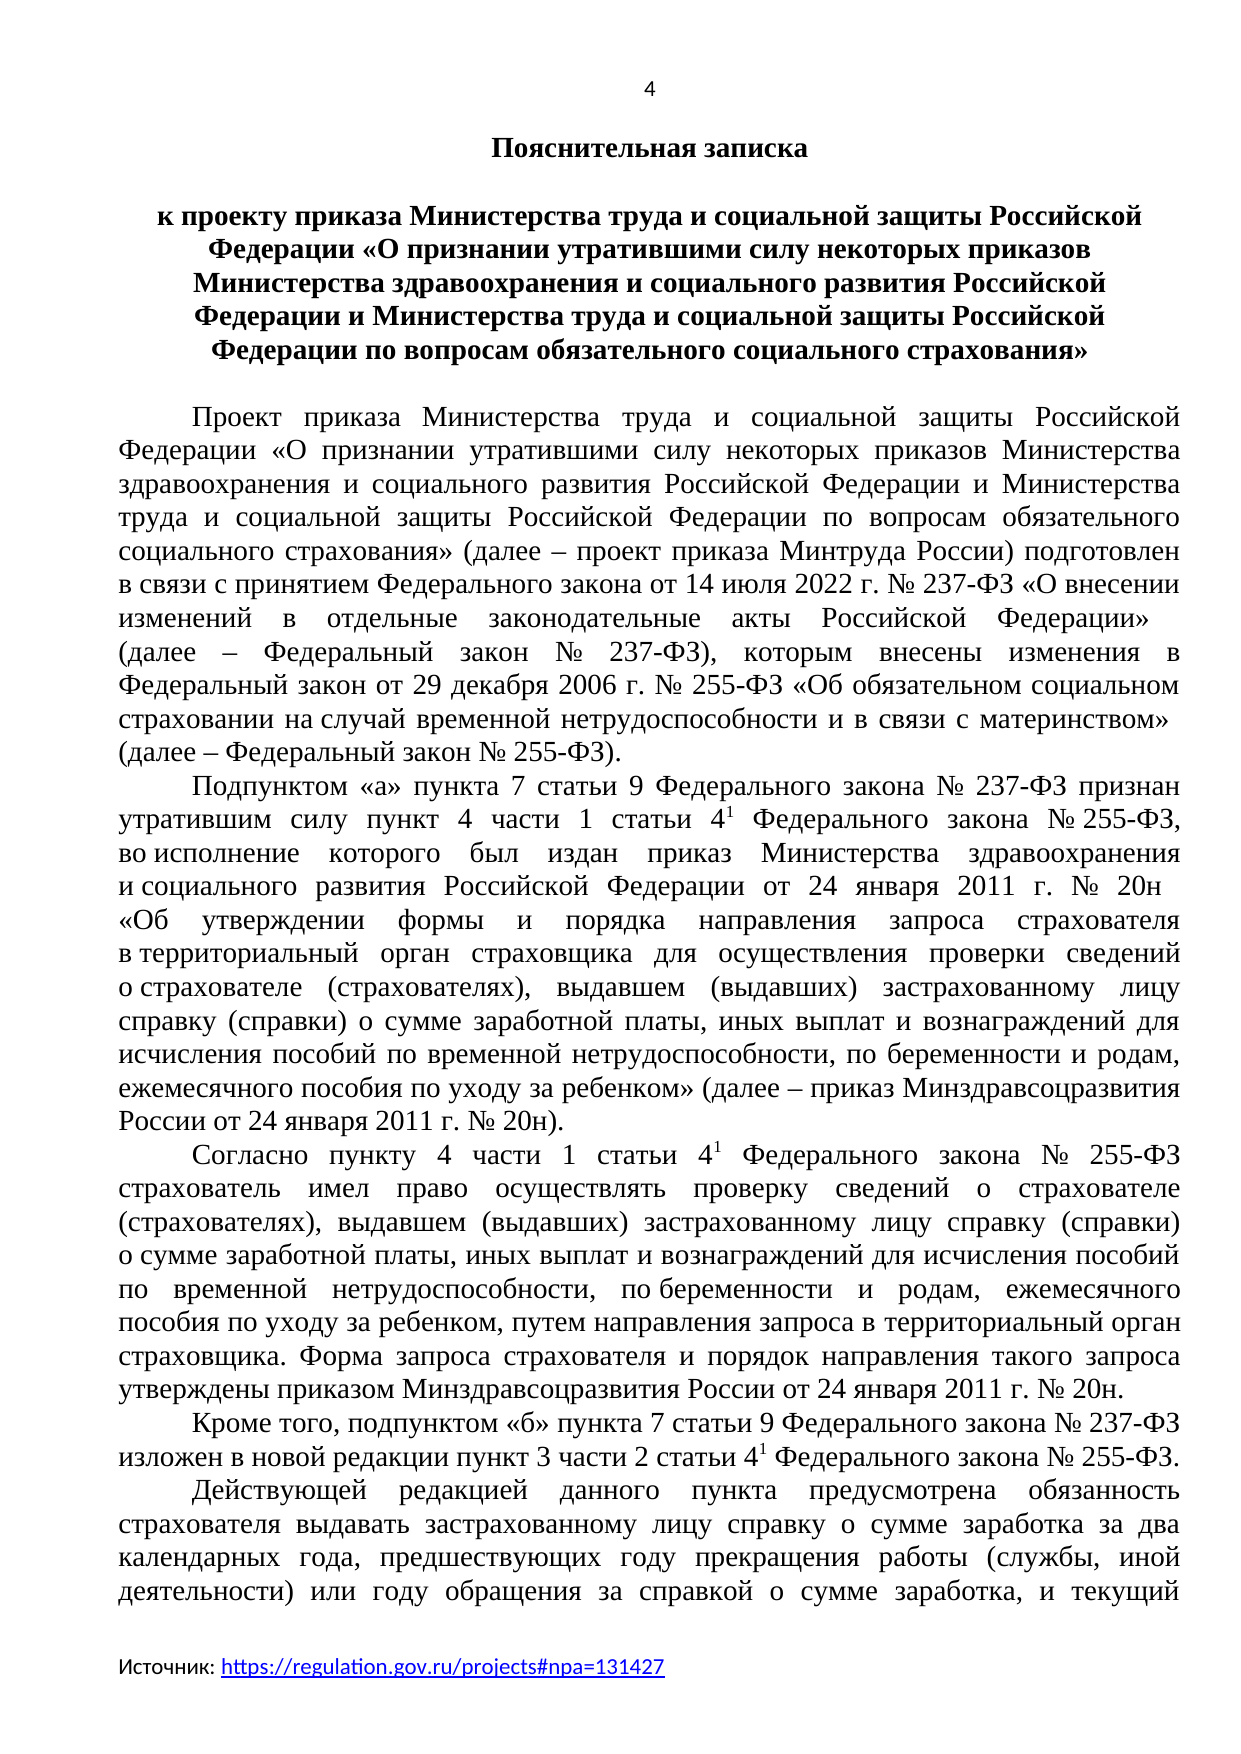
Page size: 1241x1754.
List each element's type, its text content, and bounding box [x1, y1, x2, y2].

text Согласно пункту 4 части 1 статьи 41 Федерального закона № 255-ФЗ страхователь имел право осуществлять проверку сведений о страхователе (страхователях), выдавшем (выдавших) застрахованному лицу справку (справки) о сумме заработной платы, иных выплат и вознаграждений для исчисления пособий по временной нетрудоспособности, по беременности и родам, ежемесячного пособия по уходу за ребенком, путем направления запроса в территориальный орган страховщика. Форма запроса страхователя и порядок направления такого запроса утверждены приказом Минздравсоцразвития России от 24 января 2011 г. № 20н. [118, 1137, 1181, 1405]
text Подпунктом «а» пункта 7 статьи 9 Федерального закона № 237-ФЗ признан утратившим силу пункт 4 части 1 статьи 41 Федерального закона № 255-ФЗ, во исполнение которого был издан приказ Министерства здравоохранения и социального развития Российской Федерации от 24 января 2011 г. № 20н ‎«Об утверждении формы и порядка направления запроса страхователя в территориальный орган страховщика для осуществления проверки сведений о страхователе (страхователях), выдавшем (выдавших) застрахованному лицу справку (справки) о сумме заработной платы, иных выплат и вознаграждений для исчисления пособий по временной нетрудоспособности, по беременности и родам, ежемесячного пособия по уходу за ребенком» (далее – приказ Минздравсоцразвития России от 24 января 2011 г. № 20н). [118, 768, 1181, 1137]
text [118, 1472, 1181, 1606]
text к проекту приказа Министерства труда и социальной защиты Российской Федерации «О признании утратившими силу некоторых приказов Министерства здравоохранения и социального развития Российской Федерации и Министерства труда и социальной защиты Российской Федерации по вопросам обязательного социального страхования» [118, 198, 1181, 365]
text Кроме того, подпунктом «б» пункта 7 статьи 9 Федерального закона № 237-ФЗ изложен в новой редакции пункт 3 части 2 статьи 41 Федерального закона № 255-ФЗ. [118, 1405, 1181, 1472]
text Проект приказа Министерства труда и социальной защиты Российской Федерации «О признании утратившими силу некоторых приказов Министерства здравоохранения и социального развития Российской Федерации и Министерства труда и социальной защиты Российской Федерации по вопросам обязательного социального страхования» (далее – проект приказа Минтруда России) подготовлен в связи с принятием Федерального закона от 14 июля 2022 г. № 237-ФЗ «О внесении изменений в отдельные законодательные акты Российской Федерации» ‎(далее – Федеральный закон № 237-ФЗ), которым внесены изменения в Федеральный закон от 29 декабря 2006 г. № 255-ФЗ «Об обязательном социальном страховании на случай временной нетрудоспособности и в связи с материнством» ‎(далее – Федеральный закон № 255-ФЗ). [118, 399, 1181, 768]
text Пояснительная записка [118, 131, 1181, 164]
